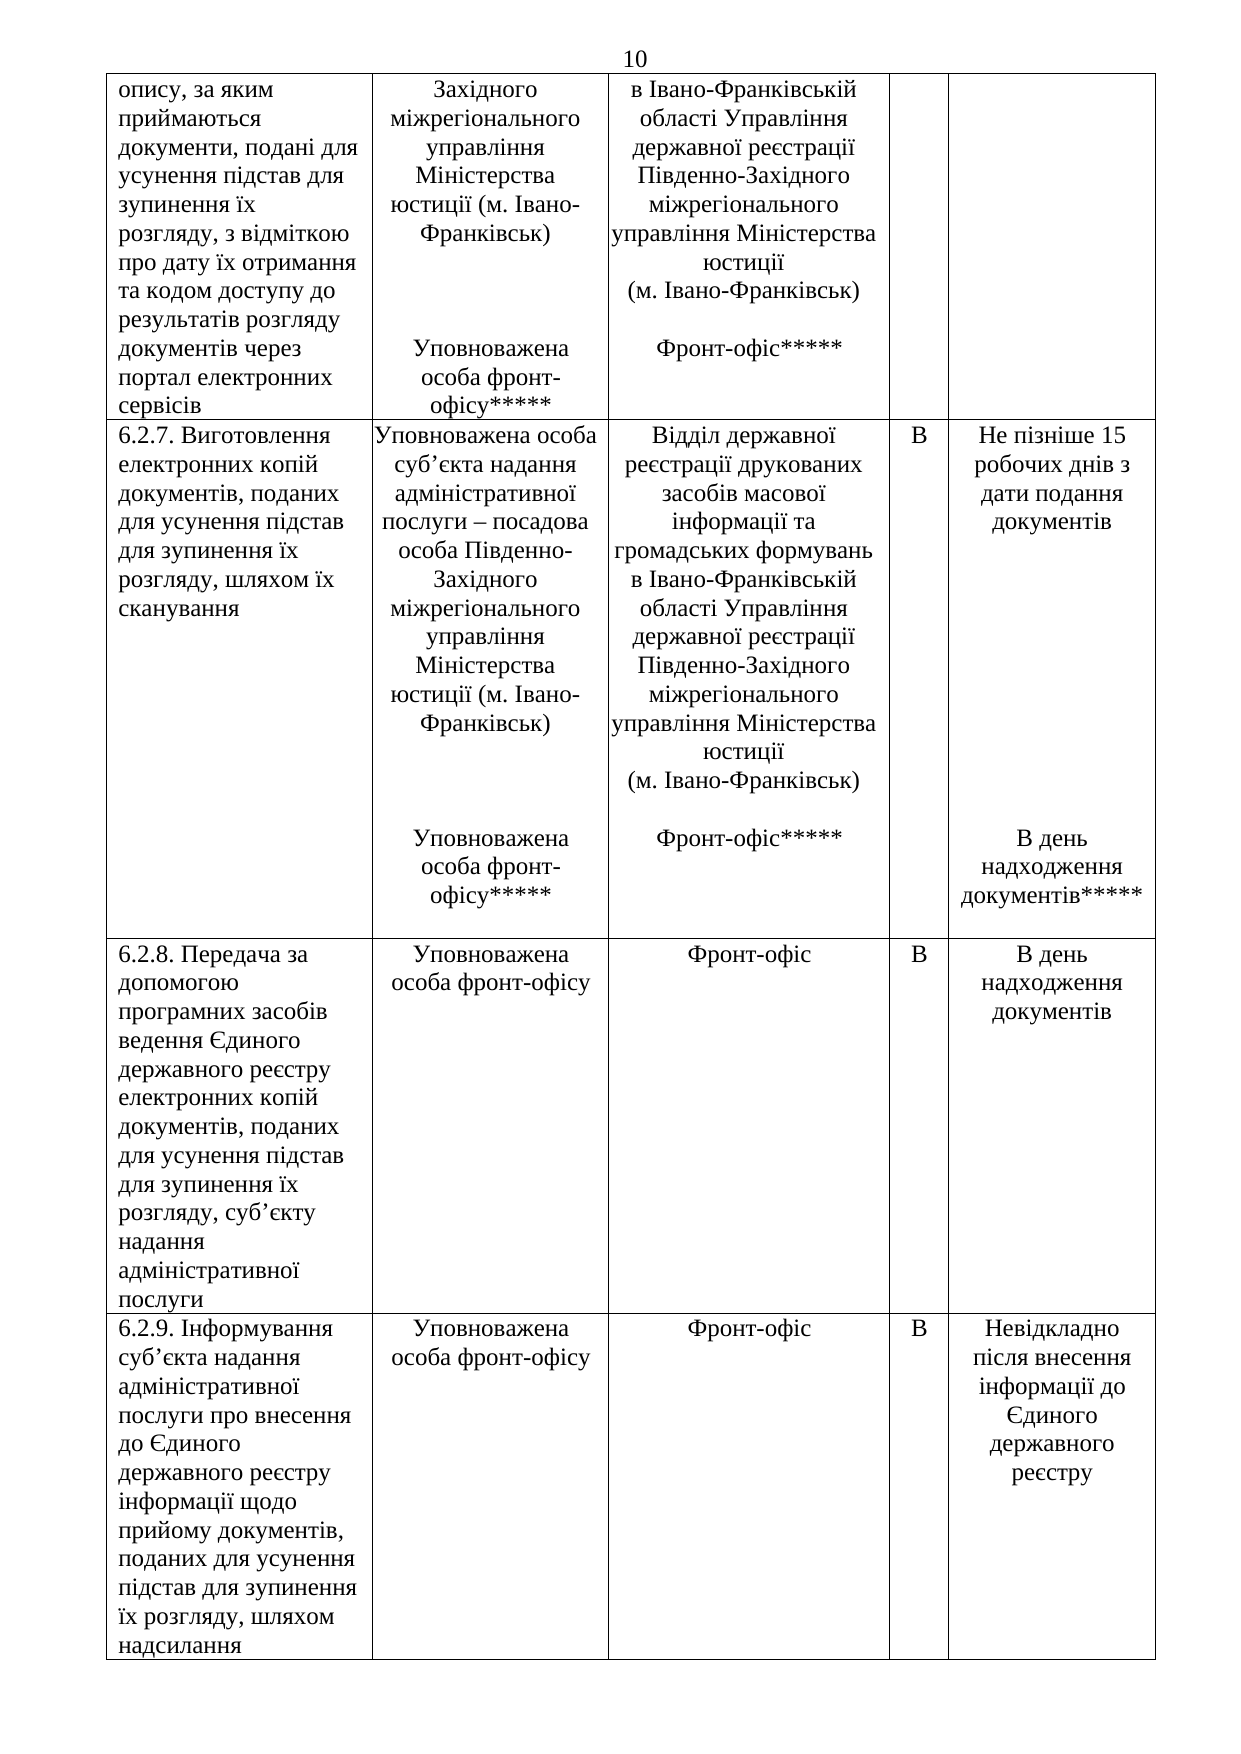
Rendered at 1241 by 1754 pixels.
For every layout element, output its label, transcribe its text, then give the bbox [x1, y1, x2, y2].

table_cell В [890, 420, 948, 938]
table_cell В [890, 1314, 948, 1658]
table_cell 6.2.7. Виготовлення електронних копій документів, поданих для усунення підстав для зупинення їх розгляду, шляхом їх сканування [107, 420, 372, 938]
table_cell Фронт-офіс [609, 939, 889, 1312]
table_cell В [890, 74, 948, 419]
table_cell Уповноважена особа фронт-офісу [373, 939, 608, 1312]
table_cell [107, 1314, 372, 1658]
table_cell 6.2.8. Передача за допомогою програмних засобів ведення Єдиного державного реєстру електронних копій документів, поданих для усунення підстав для зупинення їх розгляду, суб’єкту надання адміністративної послуги [107, 939, 372, 1312]
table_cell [609, 74, 889, 419]
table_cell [373, 1314, 608, 1658]
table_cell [107, 74, 372, 419]
table_cell Фронт-офіс [609, 1314, 889, 1658]
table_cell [949, 1314, 1155, 1658]
table_cell В день надходження документів [949, 939, 1155, 1312]
table_cell В [890, 939, 948, 1312]
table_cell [373, 74, 608, 419]
table_cell Не пізніше 15 робочих днів з дати подання документів В день надходження документів***** [949, 420, 1155, 938]
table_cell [949, 74, 1155, 419]
